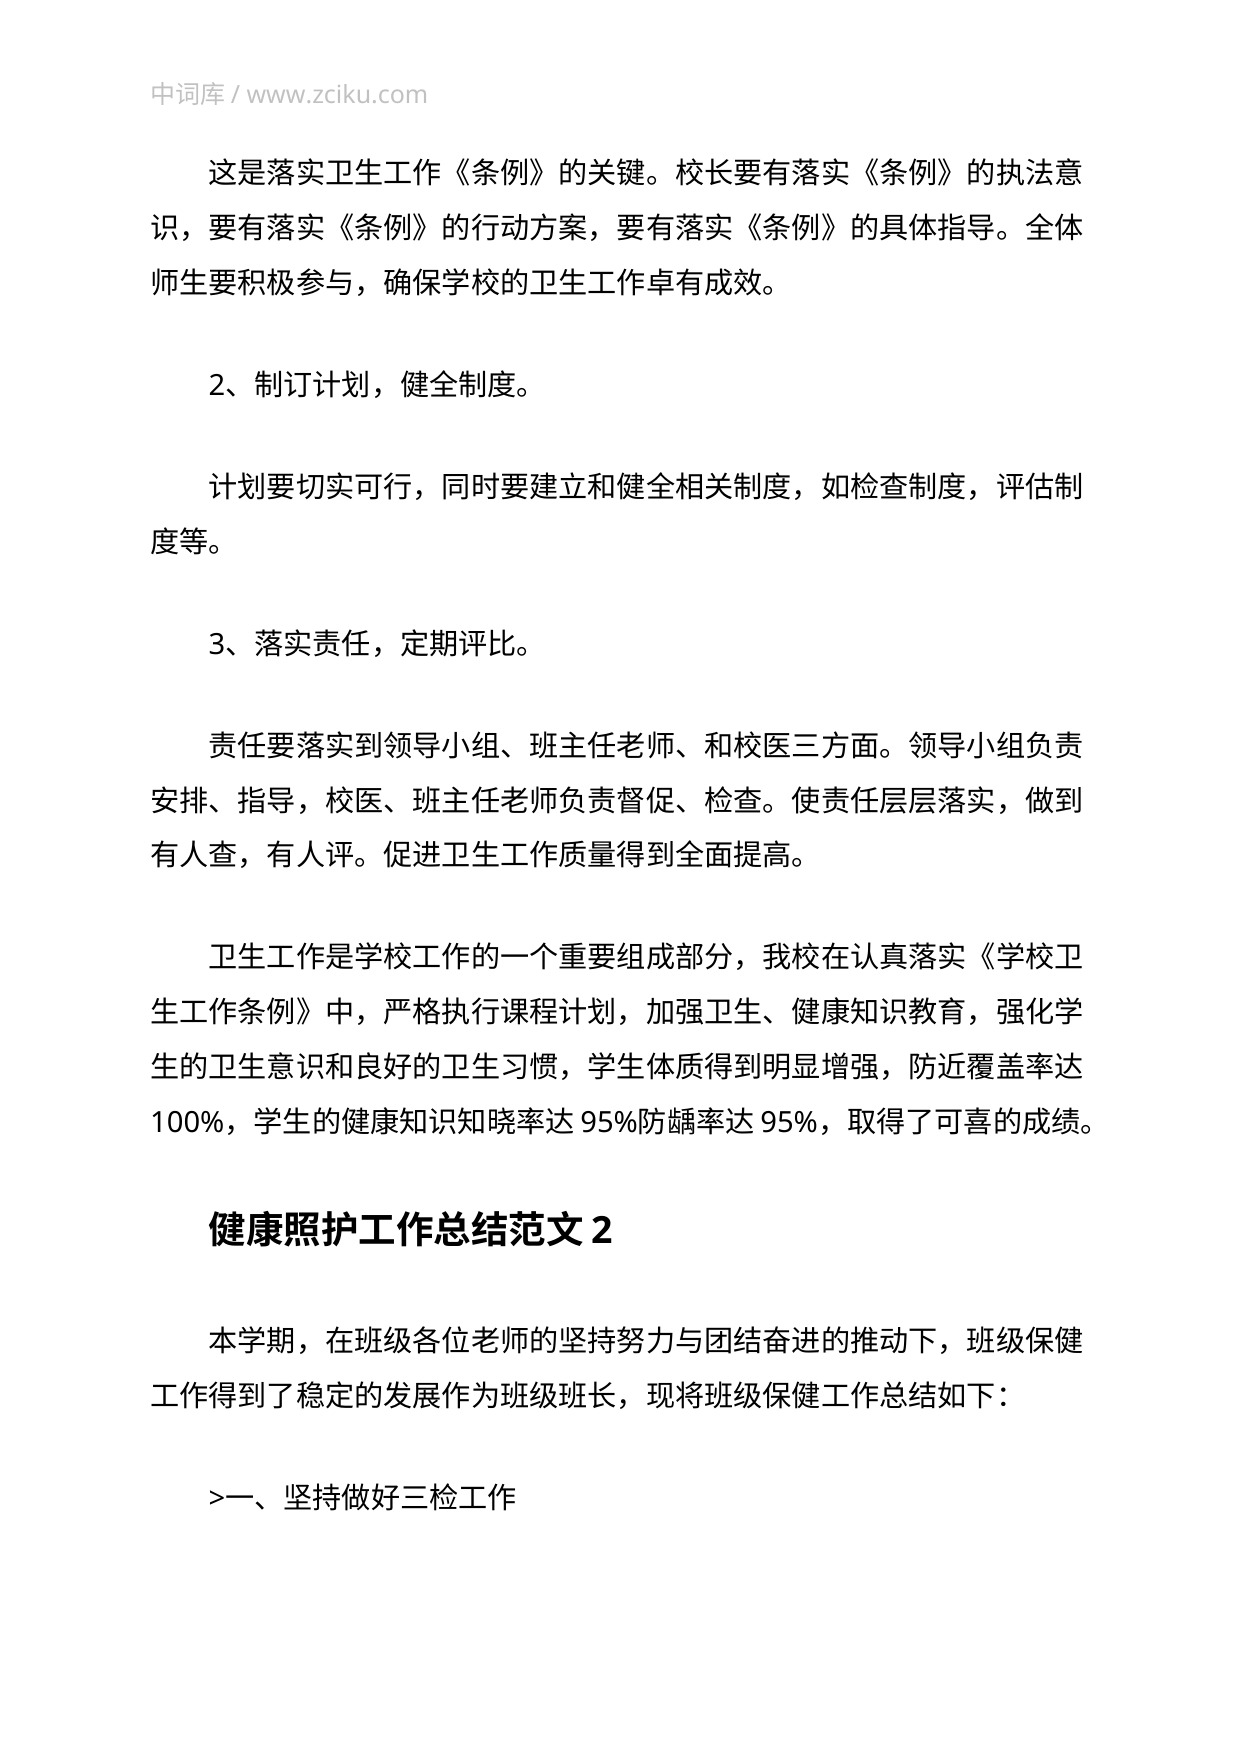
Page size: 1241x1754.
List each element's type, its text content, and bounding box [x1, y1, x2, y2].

text 这是落实卫生工作《条例》的关键。校长要有落实《条例》的执法意识，要有落实《条例》的行动方案，要有落实《条例》的具体指导。全体师生要积极参与，确保学校的卫生工作卓有成效。 [150, 150, 1090, 302]
text 责任要落实到领导小组、班主任老师、和校医三方面。领导小组负责安排、指导，校医、班主任老师负责督促、检查。使责任层层落实，做到有人查，有人评。促进卫生工作质量得到全面提高。 [150, 722, 1090, 874]
text 3、落实责任，定期评比。 [150, 620, 1090, 663]
text >一、坚持做好三检工作 [150, 1475, 1090, 1517]
text 2、制订计划，健全制度。 [150, 362, 1090, 404]
text 卫生工作是学校工作的一个重要组成部分，我校在认真落实《学校卫生工作条例》中，严格执行课程计划，加强卫生、健康知识教育，强化学生的卫生意识和良好的卫生习惯，学生体质得到明显增强，防近覆盖率达100%，学生的健康知识知晓率达95%防龋率达95%，取得了可喜的成绩。 [150, 934, 1090, 1141]
text 计划要切实可行，同时要建立和健全相关制度，如检查制度，评估制度等。 [150, 463, 1090, 561]
text 本学期，在班级各位老师的坚持努力与团结奋进的推动下，班级保健工作得到了稳定的发展作为班级班长，现将班级保健工作总结如下： [150, 1318, 1090, 1415]
text 健康照护工作总结范文2 [150, 1200, 1090, 1255]
